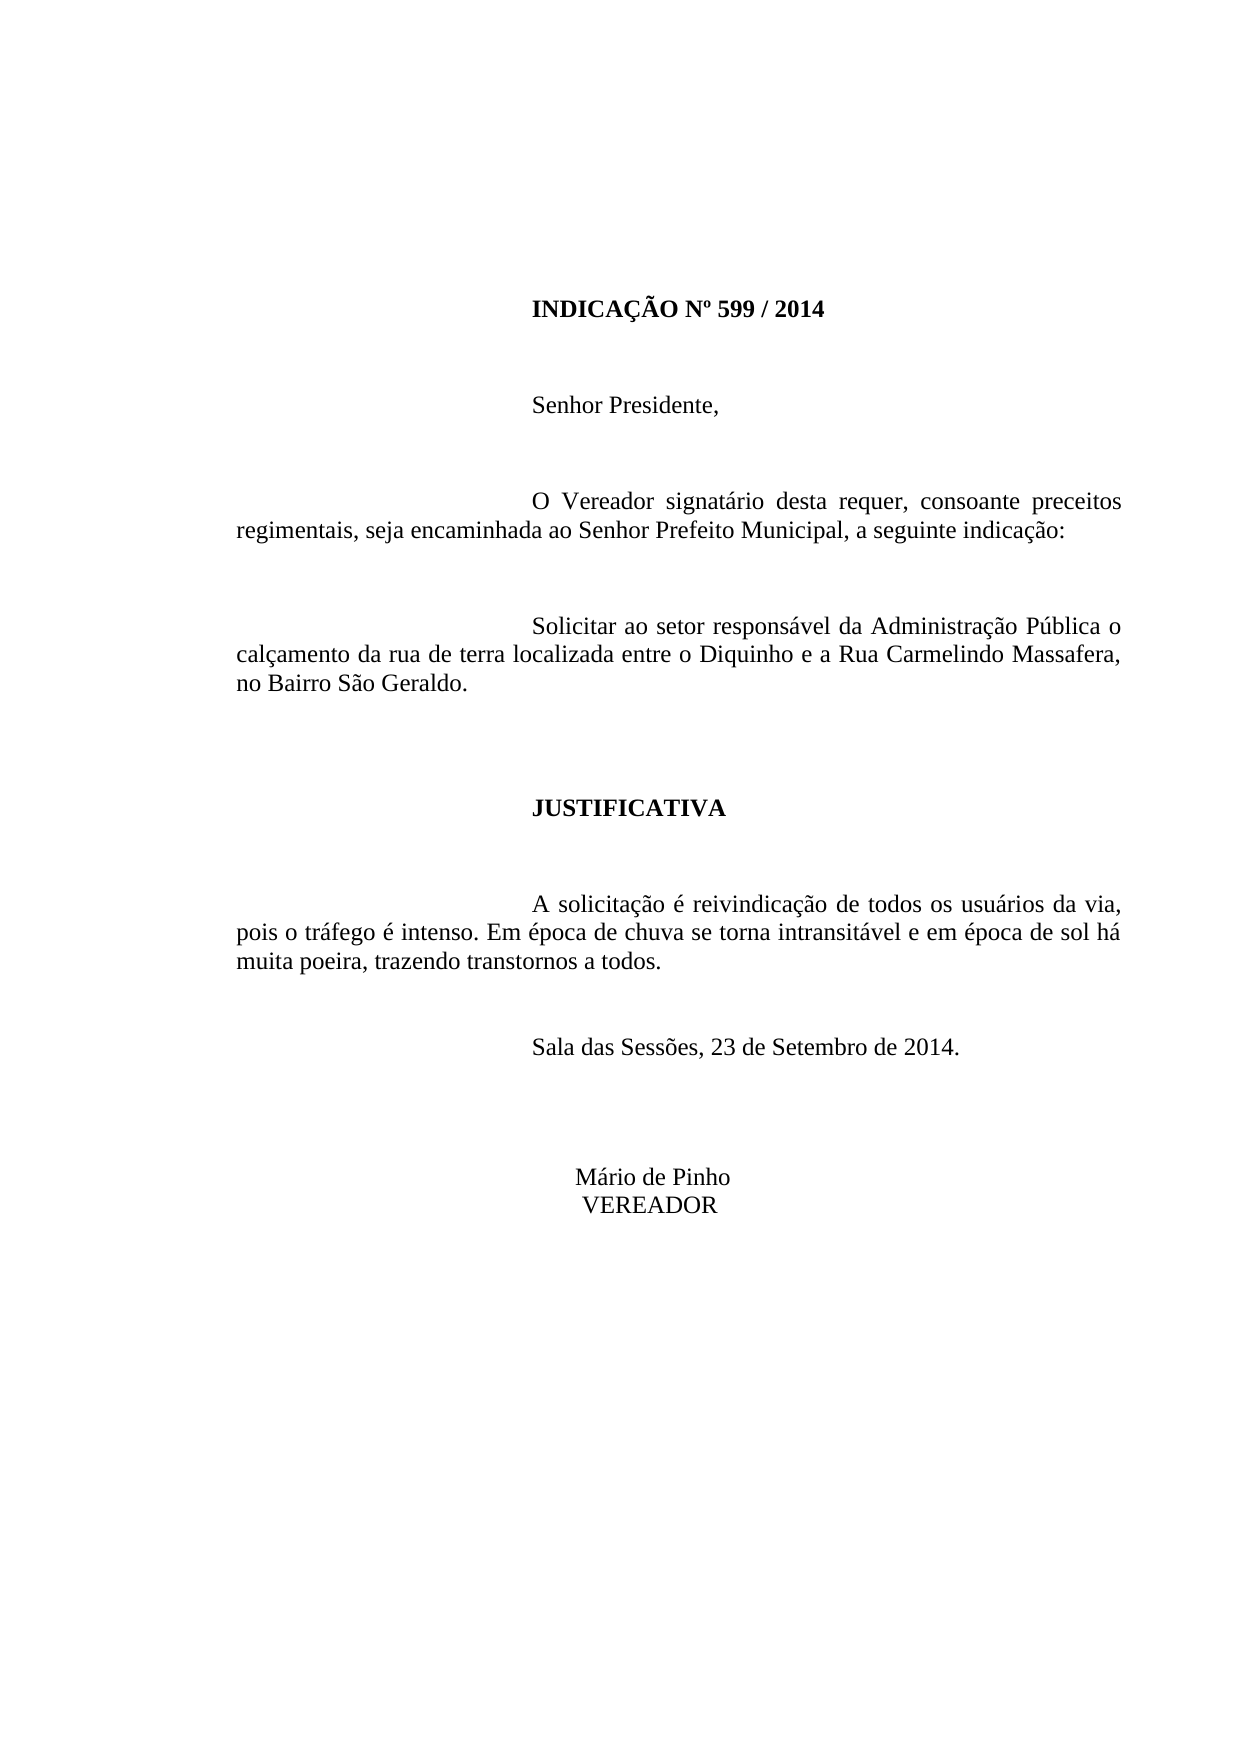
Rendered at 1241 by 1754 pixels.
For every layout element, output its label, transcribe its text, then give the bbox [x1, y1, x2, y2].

text A solicitação é reivindicação de todos os usuários da via, pois o tráfego é intenso. Em época de chuva se torna intransitável e em época de sol há muita poeira, trazendo transtornos a todos. [236, 889, 1122, 975]
table_header Mário de Pinho [111, 1162, 1188, 1191]
text Senhor Presidente, [532, 390, 1181, 419]
text Solicitar ao setor responsável da Administração Pública o calçamento da rua de terra localizada entre o Diquinho e a Rua Carmelindo Massafera, no Bairro São Geraldo. [236, 611, 1122, 697]
text O Vereador signatário desta requer, consoante preceitos regimentais, seja encaminhada ao Senhor Prefeito Municipal, a seguinte indicação: [236, 486, 1122, 544]
text INDICAÇÃO Nº 599 / 2014 [532, 294, 1181, 323]
text JUSTIFICATIVA [236, 793, 1122, 822]
text Sala das Sessões, 23 de Setembro de 2014. [532, 1032, 1181, 1061]
table_cell VEREADOR [111, 1191, 1188, 1219]
